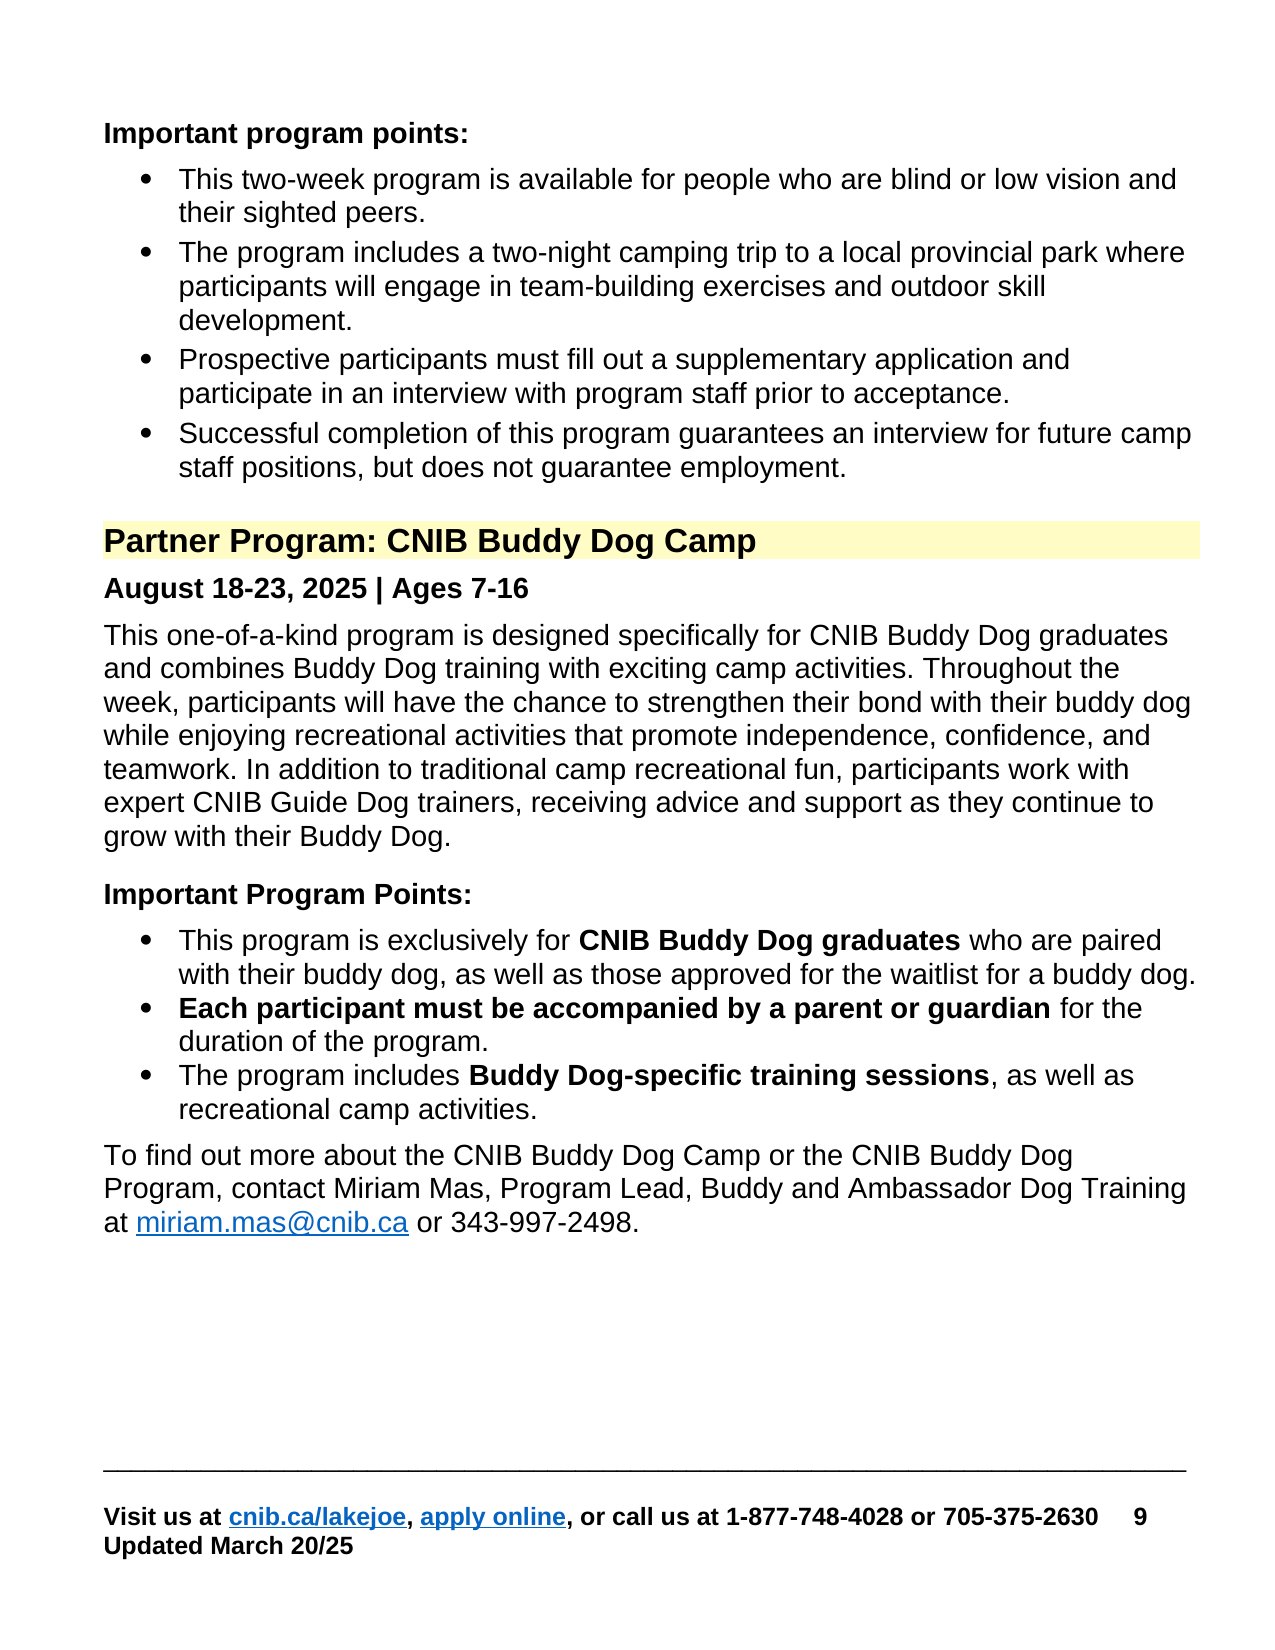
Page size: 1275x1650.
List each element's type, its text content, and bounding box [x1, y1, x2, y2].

list This program is exclusively for CNIB Buddy Dog graduates who are paired with their buddy dog, as well as those approved for the waitlist for a buddy dog. [141, 923, 1200, 991]
text This one-of-a-kind program is designed specifically for CNIB Buddy Dog graduates and combines Buddy Dog training with exciting camp activities. Throughout the week, participants will have the chance to strengthen their bond with their buddy dog while enjoying recreational activities that promote independence, confidence, and teamwork. In addition to traditional camp recreational fun, participants work with expert CNIB Guide Dog trainers, receiving advice and support as they continue to grow with their Buddy Dog. [103, 618, 1200, 852]
list The program includes a two-night camping trip to a local provincial park where participants will engage in team-building exercises and outdoor skill development. [141, 235, 1200, 336]
list This two-week program is available for people who are blind or low vision and their sighted peers. [141, 162, 1200, 229]
list The program includes Buddy Dog-specific training sessions, as well as recreational camp activities. [141, 1058, 1200, 1125]
list Prospective participants must fill out a supplementary application and participate in an interview with program staff prior to acceptance. [141, 342, 1200, 409]
subtitle August 18-23, 2025 | Ages 7-16 [103, 572, 1200, 605]
list Each participant must be accompanied by a parent or guardian for the duration of the program. [141, 991, 1200, 1058]
list Successful completion of this program guarantees an interview for future camp staff positions, but does not guarantee employment. [141, 416, 1200, 483]
subtitle Important program points: [103, 116, 1200, 149]
subtitle Partner Program: CNIB Buddy Dog Camp [103, 521, 1200, 559]
subtitle Important Program Points: [103, 877, 1200, 911]
text To find out more about the CNIB Buddy Dog Camp or the CNIB Buddy Dog Program, contact Miriam Mas, Program Lead, Buddy and Ambassador Dog Training at miriam.mas@cnib.ca or 343-997-2498. [103, 1138, 1200, 1238]
